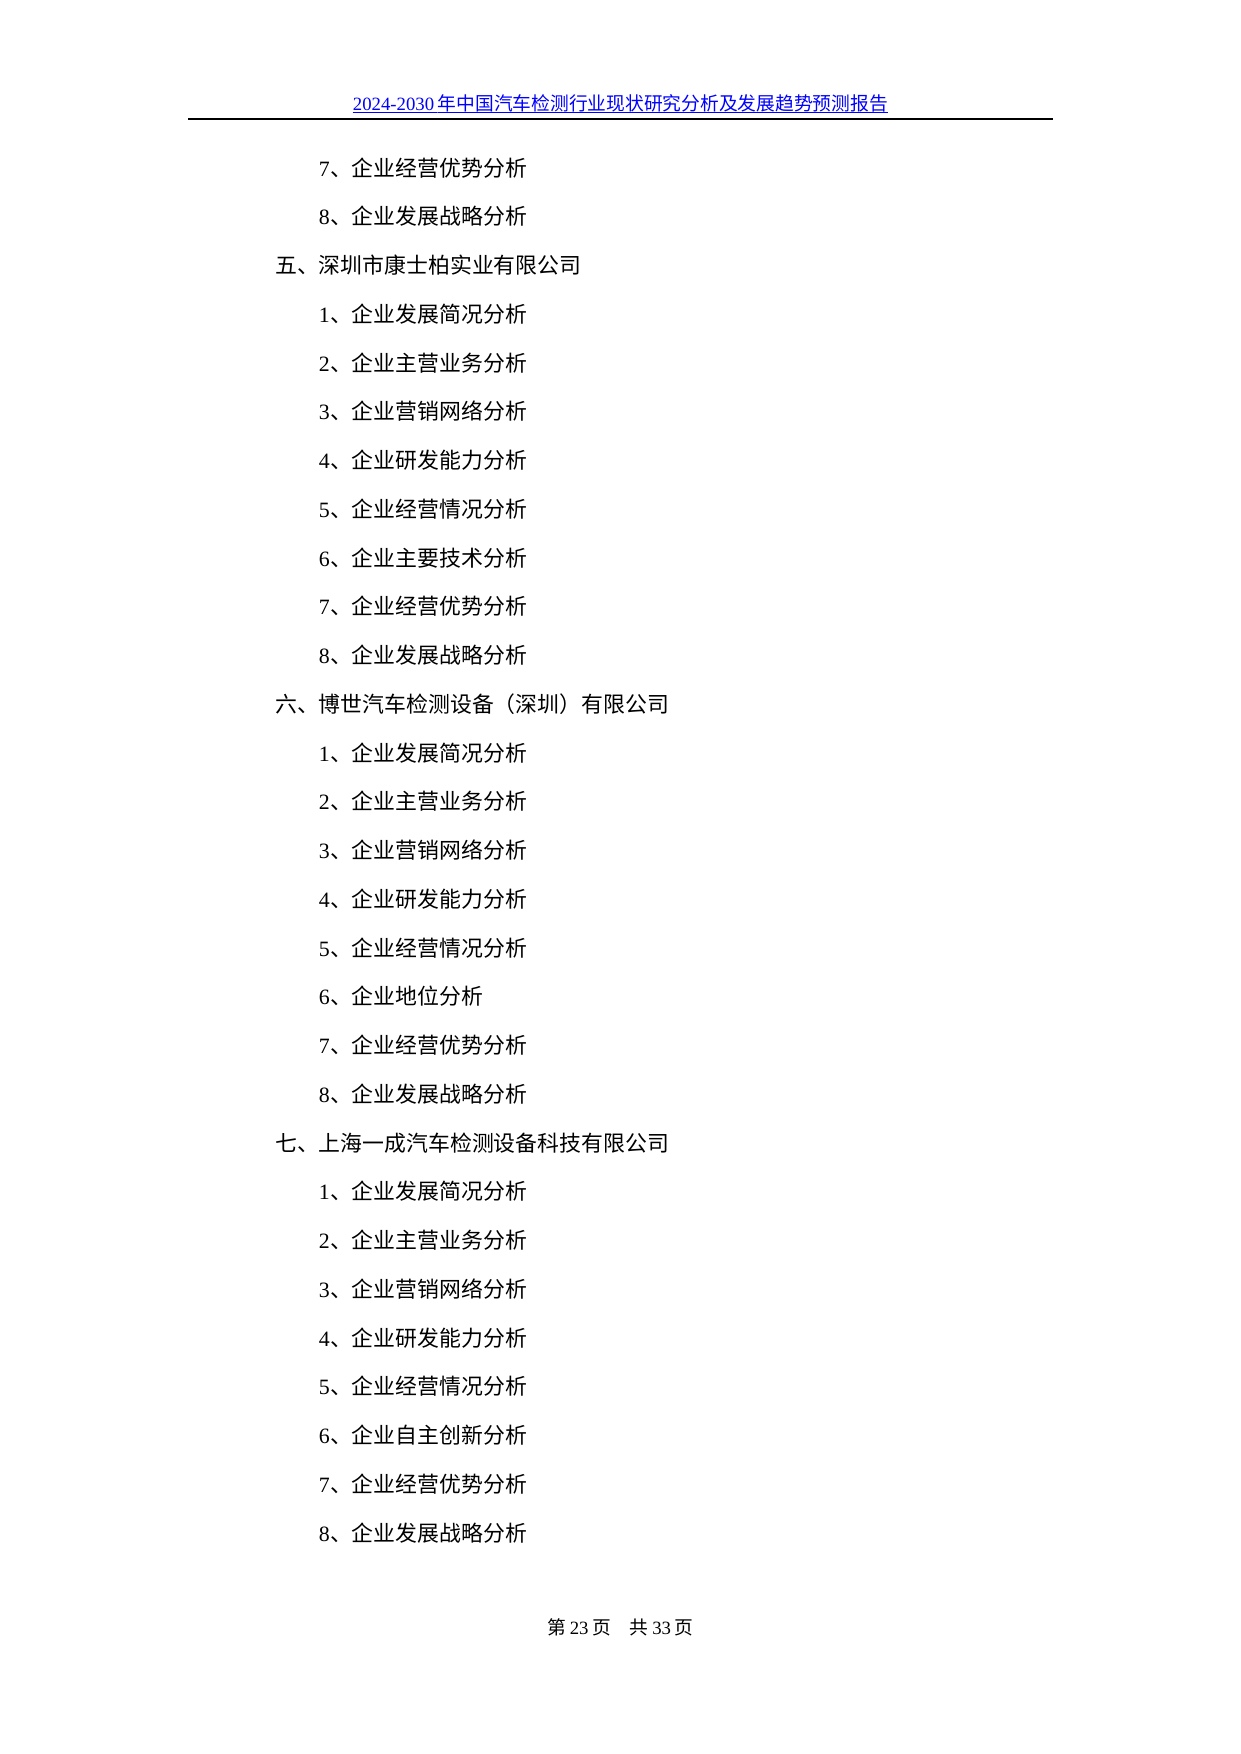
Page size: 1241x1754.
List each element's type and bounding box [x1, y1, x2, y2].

text [187, 150, 1053, 1548]
